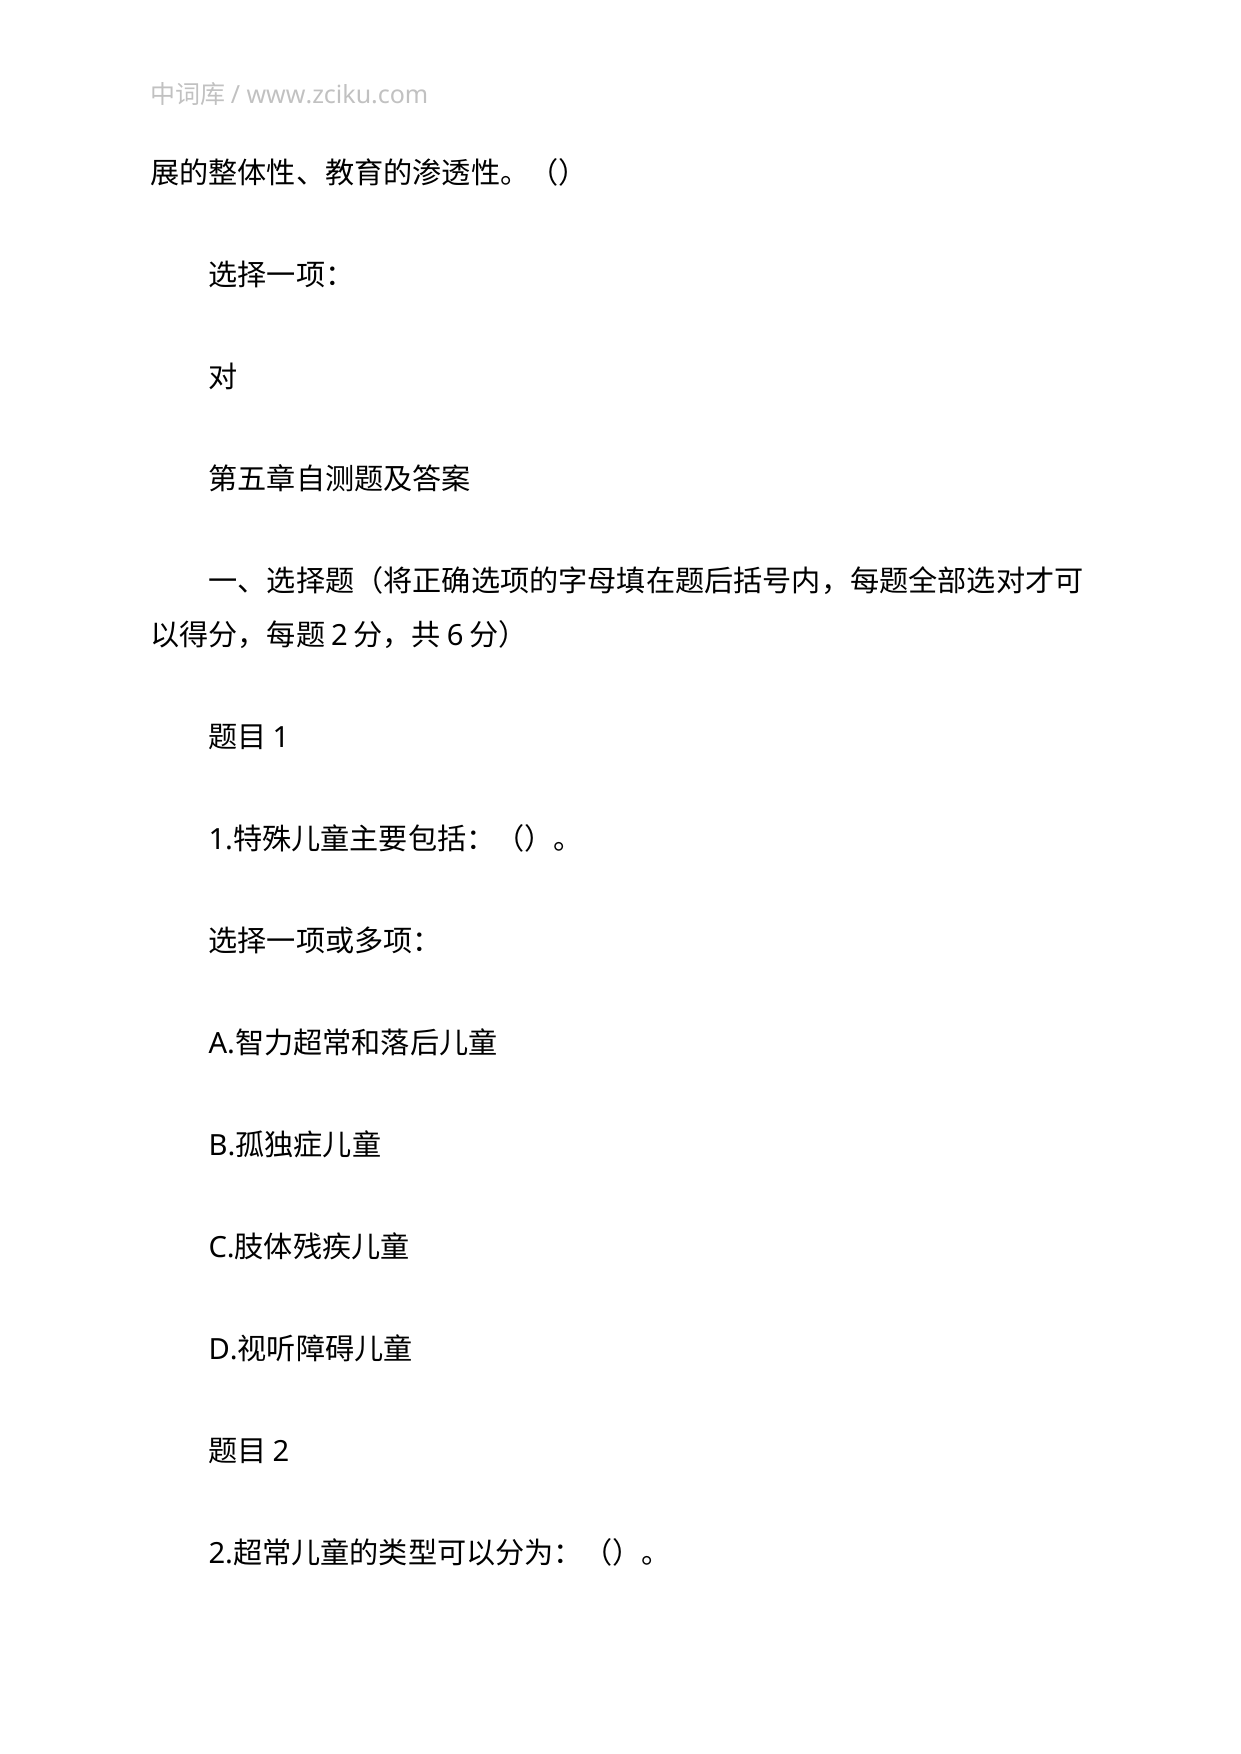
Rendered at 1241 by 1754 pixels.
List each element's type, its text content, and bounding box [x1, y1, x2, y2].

text 选择一项或多项： [150, 918, 1090, 960]
text B.孤独症儿童 [150, 1122, 1090, 1164]
text 第五章自测题及答案 [150, 455, 1090, 498]
text 题目1 [150, 714, 1090, 756]
text 一、选择题（将正确选项的字母填在题后括号内，每题全部选对才可以得分，每题2分，共6分） [150, 557, 1090, 654]
text C.肢体残疾儿童 [150, 1224, 1090, 1266]
text A.智力超常和落后儿童 [150, 1020, 1090, 1062]
text 1.特殊儿童主要包括：（）。 [150, 816, 1090, 858]
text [150, 150, 1090, 192]
text 2.超常儿童的类型可以分为：（）。 [150, 1529, 1090, 1572]
text 题目2 [150, 1428, 1090, 1470]
text 对 [150, 353, 1090, 396]
text 选择一项： [150, 252, 1090, 294]
text D.视听障碍儿童 [150, 1326, 1090, 1368]
